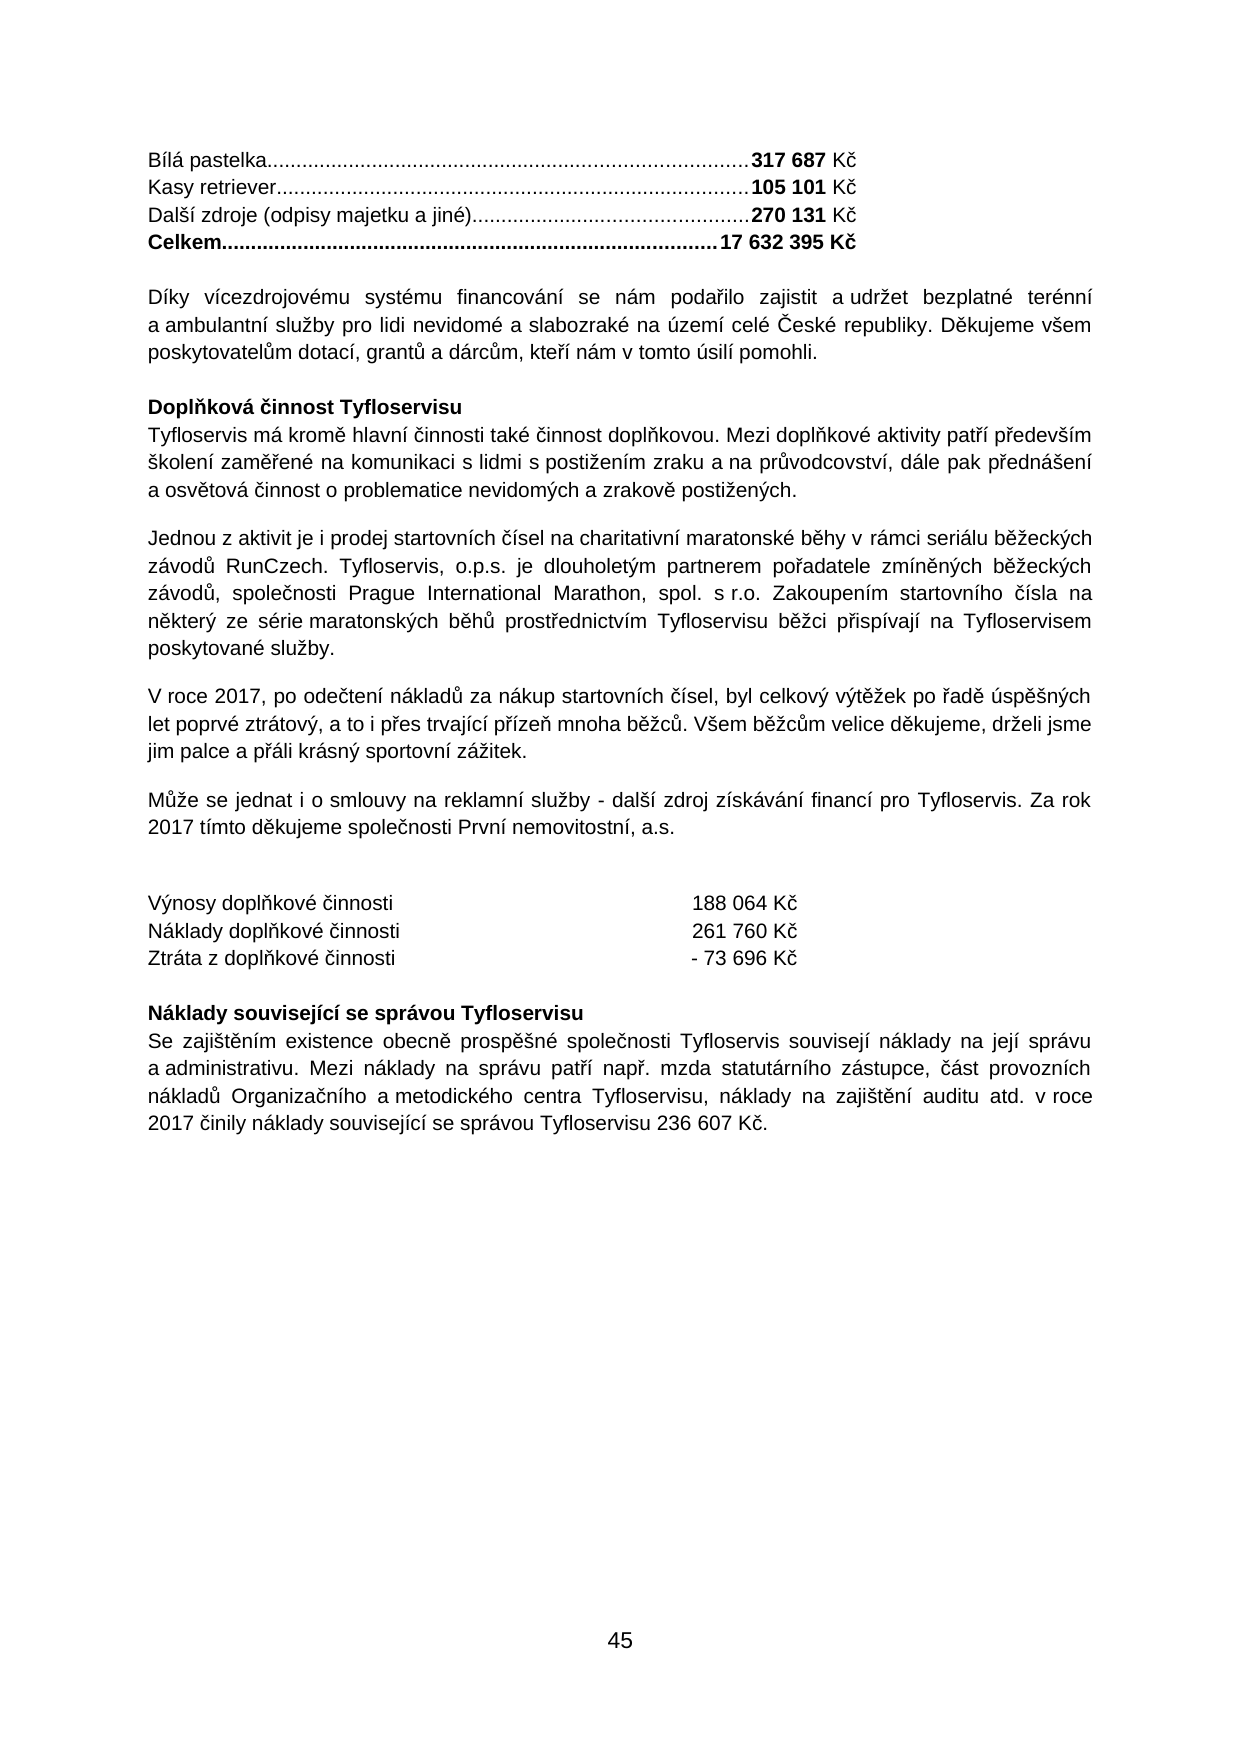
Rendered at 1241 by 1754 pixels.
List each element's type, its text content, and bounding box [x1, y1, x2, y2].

text V roce 2017, po odečtení nákladů za nákup startovních čísel, byl celkový výtěžek po řadě úspěšných let poprvé ztrátový, a to i přes trvající přízeň mnoha běžců. Všem běžcům velice děkujeme, drželi jsme jim palce a přáli krásný sportovní zážitek. [148, 684, 1093, 763]
text Se zajištěním existence obecně prospěšné společnosti Tyfloservis souvisejí náklady na její správu a administrativu. Mezi náklady na správu patří např. mzda statutárního zástupce, část provozních nákladů Organizačního a metodického centra Tyfloservisu, náklady na zajištění auditu atd. v roce 2017 činily náklady související se správou Tyfloservisu 236 607 Kč. [148, 1028, 1093, 1135]
text Další zdroje (odpisy majetku a jiné) 270 131 Kč [148, 203, 1093, 227]
text Náklady doplňkové činnosti 261 760 Kč [148, 918, 1093, 942]
text Díky vícezdrojovému systému financování se nám podařilo zajistit a udržet bezplatné terénní a ambulantní služby pro lidi nevidomé a slabozraké na území celé České republiky. Děkujeme všem poskytovatelům dotací, grantů a dárcům, kteří nám v tomto úsilí pomohli. [148, 285, 1093, 364]
text Celkem 17 632 395 Kč [148, 230, 1093, 254]
text Náklady související se správou Tyfloservisu [148, 1001, 1093, 1025]
text Může se jednat i o smlouvy na reklamní služby - další zdroj získávání financí pro Tyfloservis. Za rok 2017 tímto děkujeme společnosti První nemovitostní, a.s. [148, 788, 1093, 839]
text Doplňková činnost Tyfloservisu [148, 395, 1093, 419]
text Výnosy doplňkové činnosti 188 064 Kč [148, 891, 1093, 915]
text Kasy retriever 105 101 Kč [148, 175, 1093, 199]
text Jednou z aktivit je i prodej startovních čísel na charitativní maratonské běhy v rámci seriálu běžeckých závodů RunCzech. Tyfloservis, o.p.s. je dlouholetým partnerem pořadatele zmíněných běžeckých závodů, společnosti Prague International Marathon, spol. s r.o. Zakoupením startovního čísla na některý ze série maratonských běhů prostřednictvím Tyfloservisu běžci přispívají na Tyfloservisem poskytované služby. [148, 526, 1093, 660]
text Ztráta z doplňkové činnosti - 73 696 Kč [148, 946, 1093, 970]
text Bílá pastelka 317 687 Kč [148, 148, 1093, 172]
text Tyfloservis má kromě hlavní činnosti také činnost doplňkovou. Mezi doplňkové aktivity patří především školení zaměřené na komunikaci s lidmi s postižením zraku a na průvodcovství, dále pak přednášení a osvětová činnost o problematice nevidomých a zrakově postižených. [148, 423, 1093, 502]
